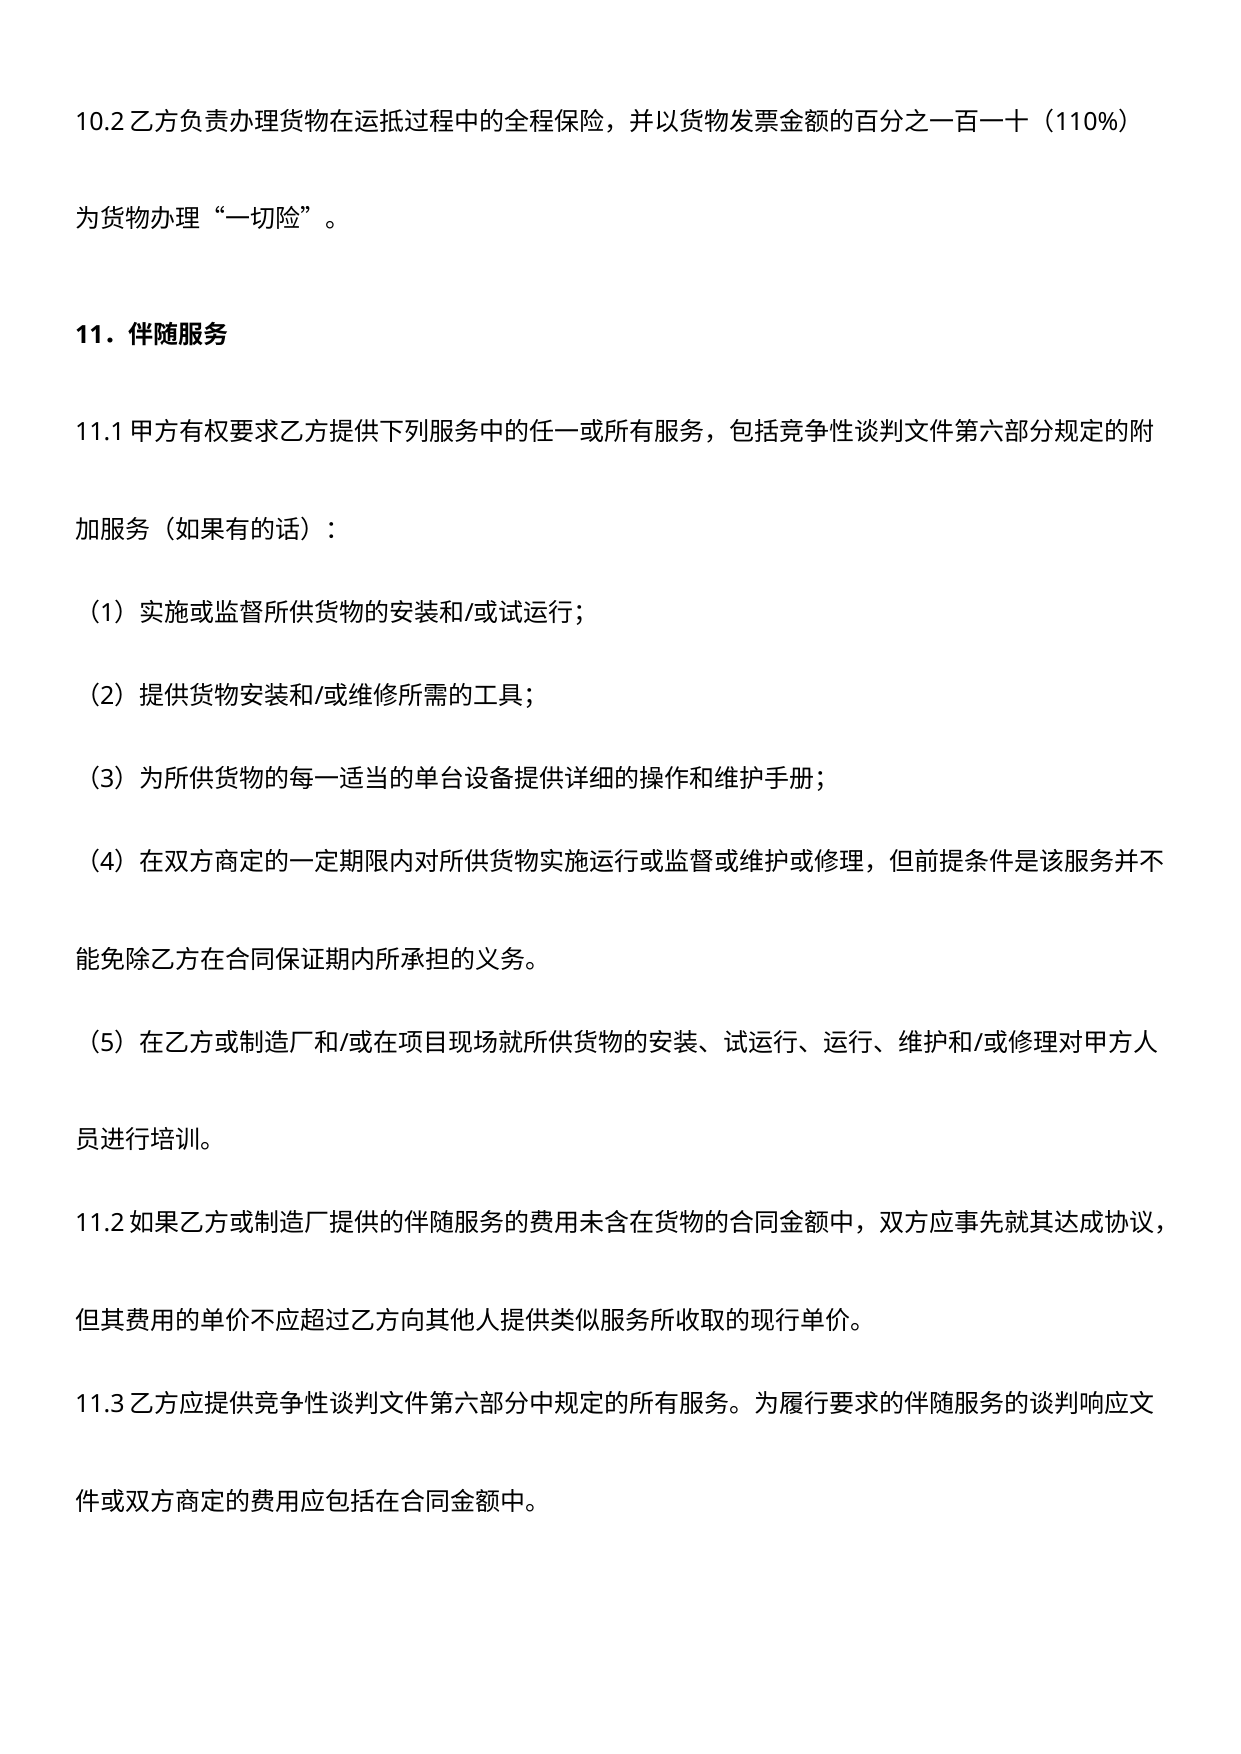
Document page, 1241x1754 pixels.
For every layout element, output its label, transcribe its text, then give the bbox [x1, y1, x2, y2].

text 11.2如果乙方或制造厂提供的伴随服务的费用未含在货物的合同金额中，双方应事先就其达成协议，但其费用的单价不应超过乙方向其他人提供类似服务所收取的现行单价。 [75, 1188, 1165, 1351]
text （1）实施或监督所供货物的安装和/或试运行； [75, 578, 1165, 643]
text （3）为所供货物的每一适当的单台设备提供详细的操作和维护手册； [75, 744, 1165, 809]
text （4）在双方商定的一定期限内对所供货物实施运行或监督或维护或修理，但前提条件是该服务并不能免除乙方在合同保证期内所承担的义务。 [75, 827, 1165, 990]
text （2）提供货物安装和/或维修所需的工具； [75, 661, 1165, 726]
text 11．伴随服务 [75, 300, 1165, 365]
text （5）在乙方或制造厂和/或在项目现场就所供货物的安装、试运行、运行、维护和/或修理对甲方人员进行培训。 [75, 1008, 1165, 1170]
text 11.3乙方应提供竞争性谈判文件第六部分中规定的所有服务。为履行要求的伴随服务的谈判响应文件或双方商定的费用应包括在合同金额中。 [75, 1369, 1165, 1532]
text 11.1甲方有权要求乙方提供下列服务中的任一或所有服务，包括竞争性谈判文件第六部分规定的附加服务（如果有的话）： [75, 397, 1165, 560]
text 10.2乙方负责办理货物在运抵过程中的全程保险，并以货物发票金额的百分之一百一十（110%）为货物办理“一切险”。 [75, 87, 1165, 249]
